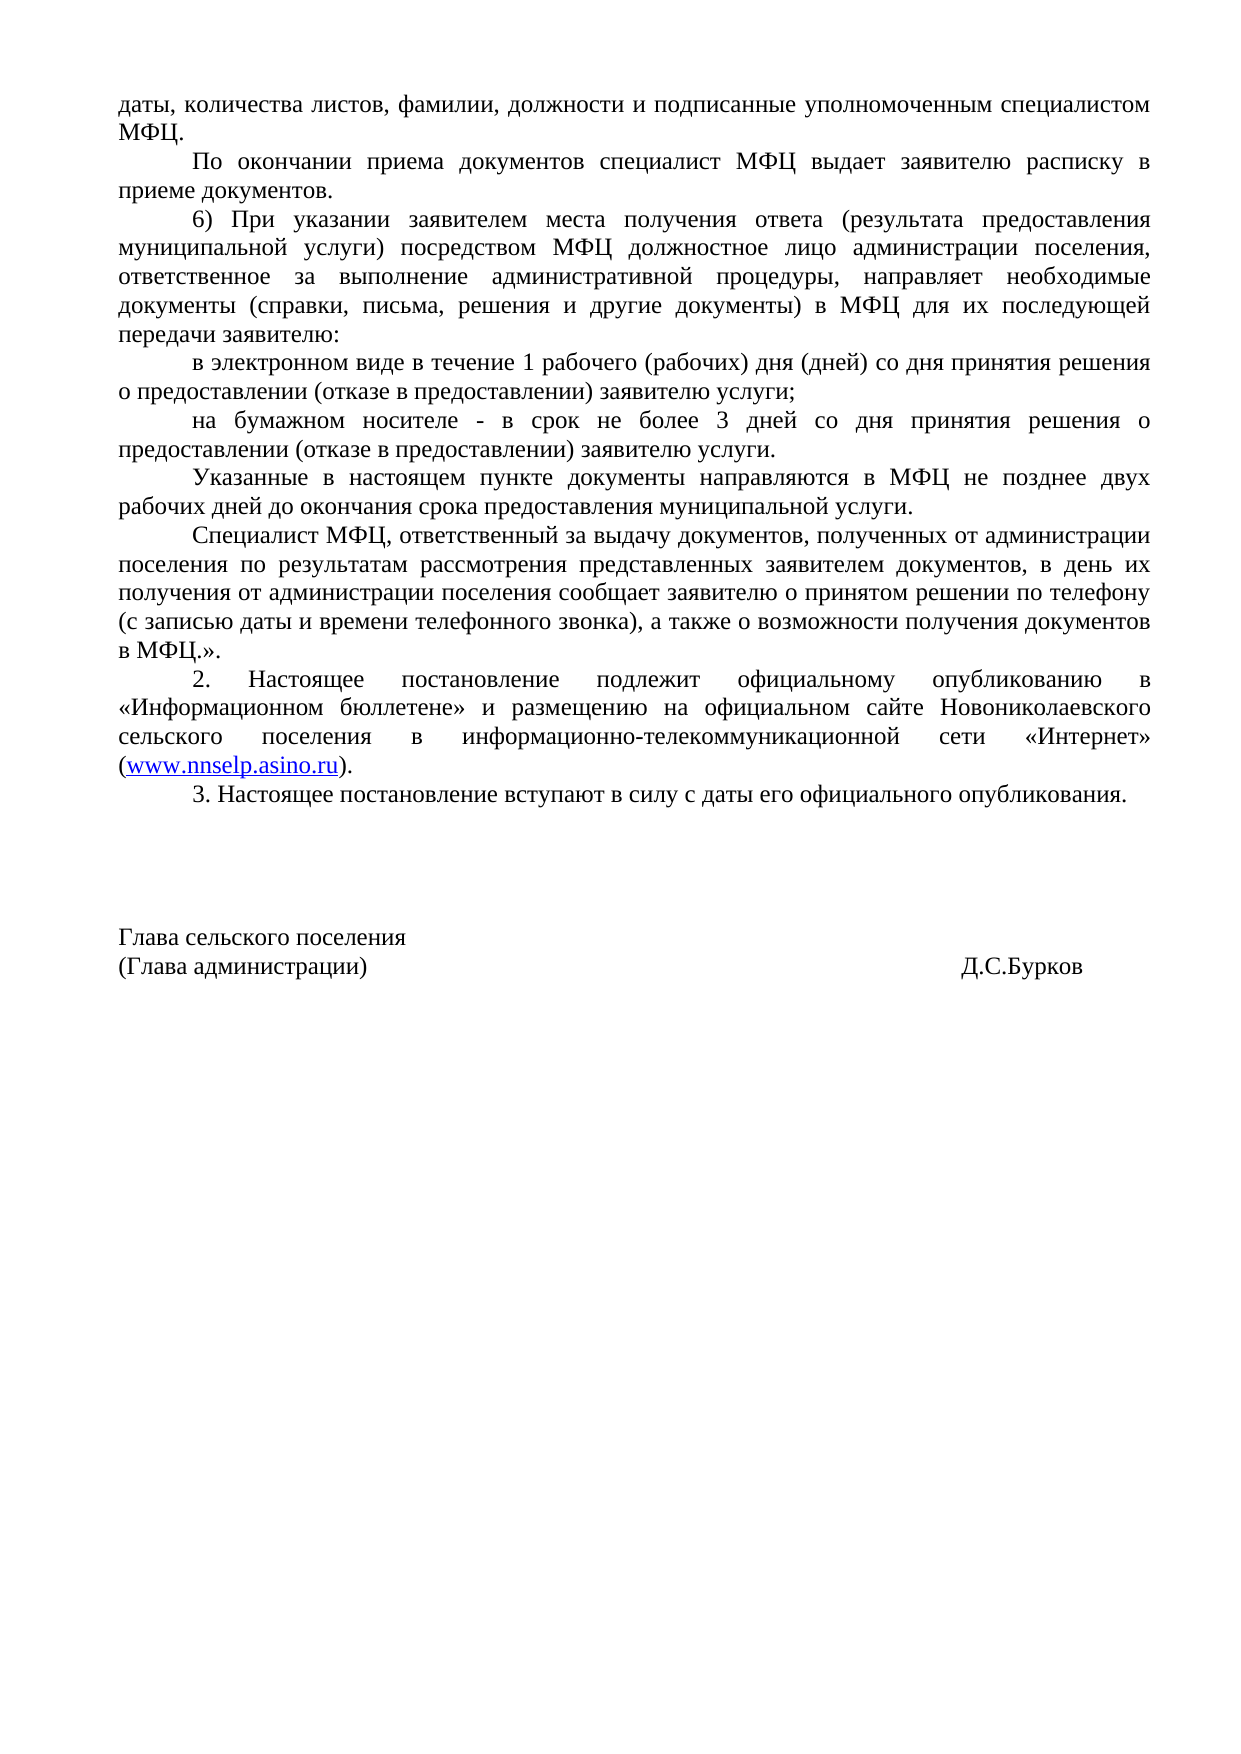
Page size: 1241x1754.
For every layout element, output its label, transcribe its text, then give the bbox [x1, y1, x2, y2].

text на бумажном носителе - в срок не более 3 дней со дня принятия решения о предоставлении (отказе в предоставлении) заявителю услуги. [118, 405, 1152, 462]
text Указанные в настоящем пункте документы направляются в МФЦ не позднее двух рабочих дней до окончания срока предоставления муниципальной услуги. [118, 462, 1152, 520]
text 6) При указании заявителем места получения ответа (результата предоставления муниципальной услуги) посредством МФЦ должностное лицо администрации поселения, ответственное за выполнение административной процедуры, направляет необходимые документы (справки, письма, решения и другие документы) в МФЦ для их последующей передачи заявителю: [118, 204, 1152, 347]
text Специалист МФЦ, ответственный за выдачу документов, полученных от администрации поселения по результатам рассмотрения представленных заявителем документов, в день их получения от администрации поселения сообщает заявителю о принятом решении по телефону (с записью даты и времени телефонного звонка), а также о возможности получения документов в МФЦ.». [118, 520, 1152, 664]
text (Глава администрации) Д.С.Бурков [118, 951, 1152, 980]
text По окончании приема документов специалист МФЦ выдает заявителю расписку в приеме документов. [118, 146, 1152, 204]
text 2. Настоящее постановление подлежит официальному опубликованию в «Информационном бюллетене» и размещению на официальном сайте Новониколаевского сельского поселения в информационно-телекоммуникационной сети «Интернет» (www.nnselp.asino.ru). [118, 664, 1152, 779]
text 3. Настоящее постановление вступают в силу с даты его официального опубликования. [118, 779, 1152, 807]
text Глава сельского поселения [118, 922, 1152, 951]
text в электронном виде в течение 1 рабочего (рабочих) дня (дней) со дня принятия решения о предоставлении (отказе в предоставлении) заявителю услуги; [118, 347, 1152, 405]
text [118, 89, 1152, 146]
